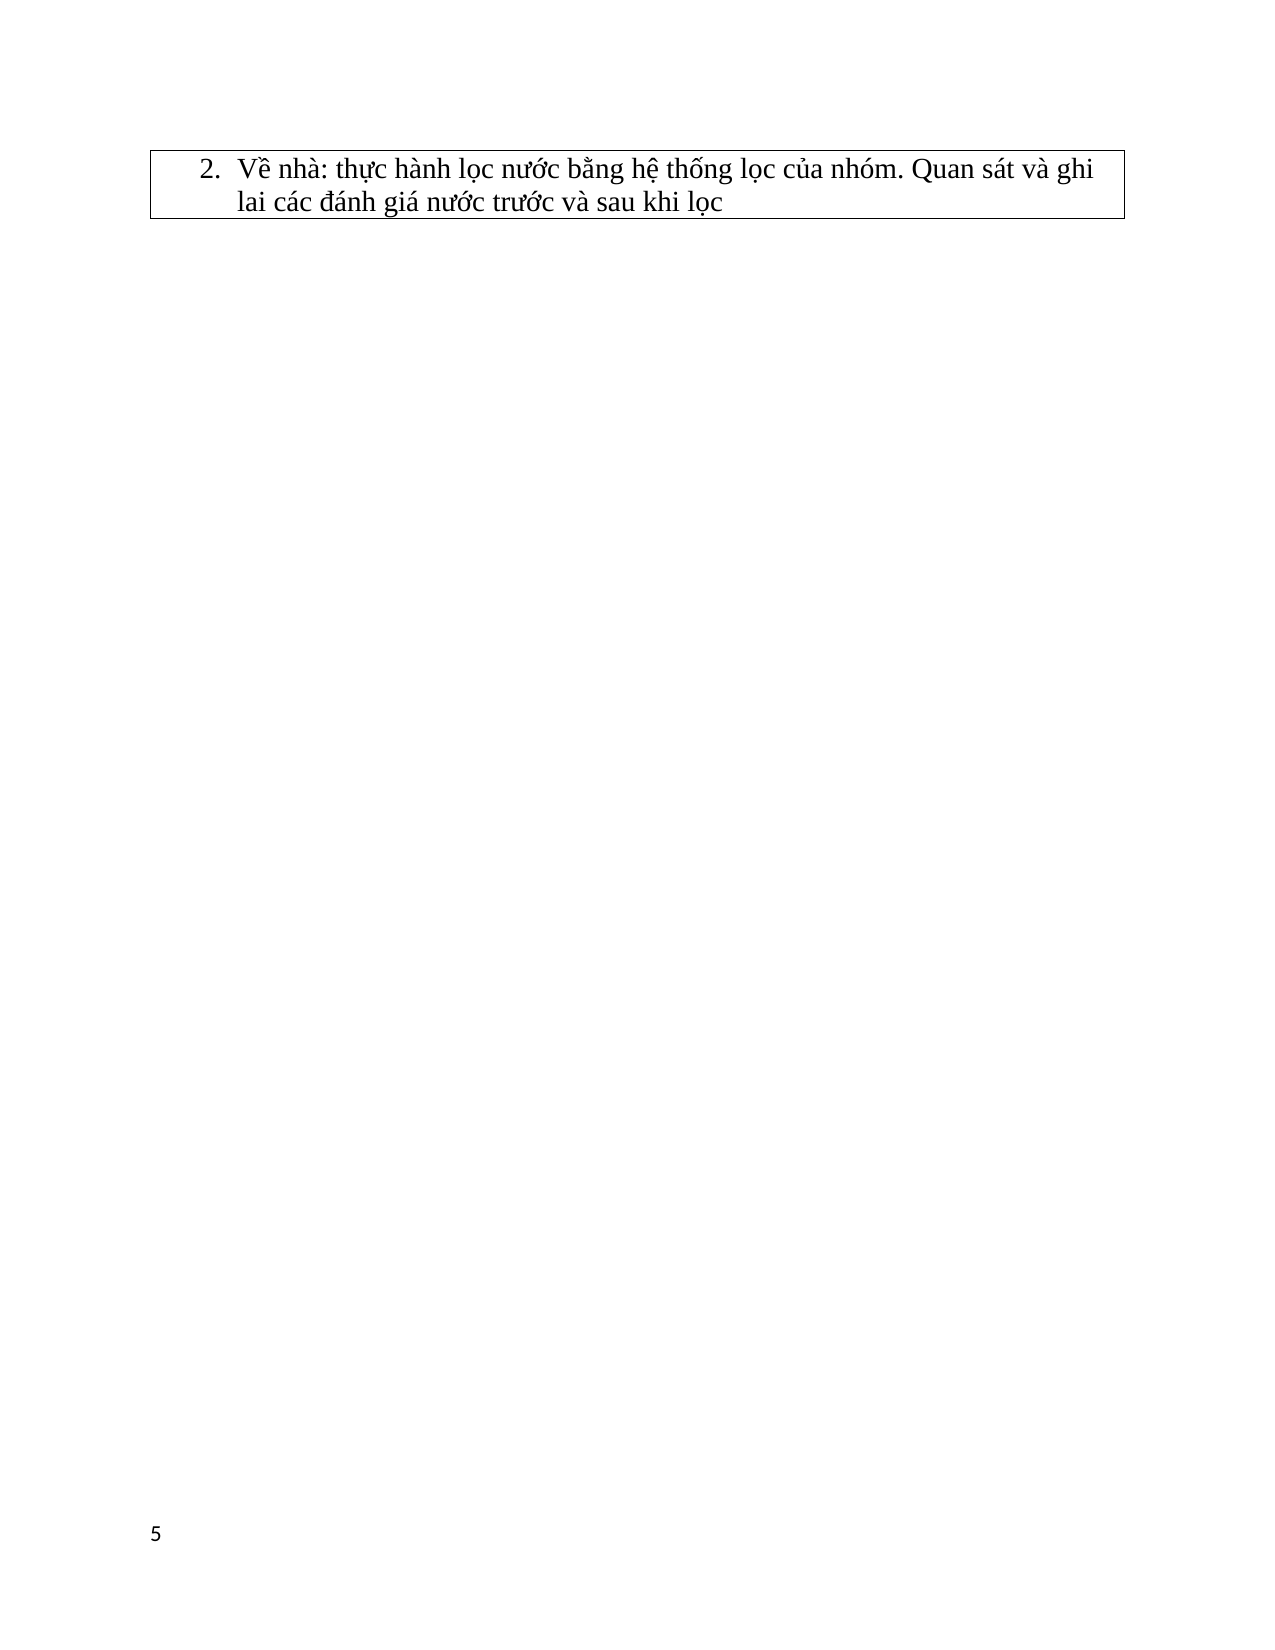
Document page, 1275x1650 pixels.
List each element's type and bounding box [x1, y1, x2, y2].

table_cell [151, 151, 1124, 218]
